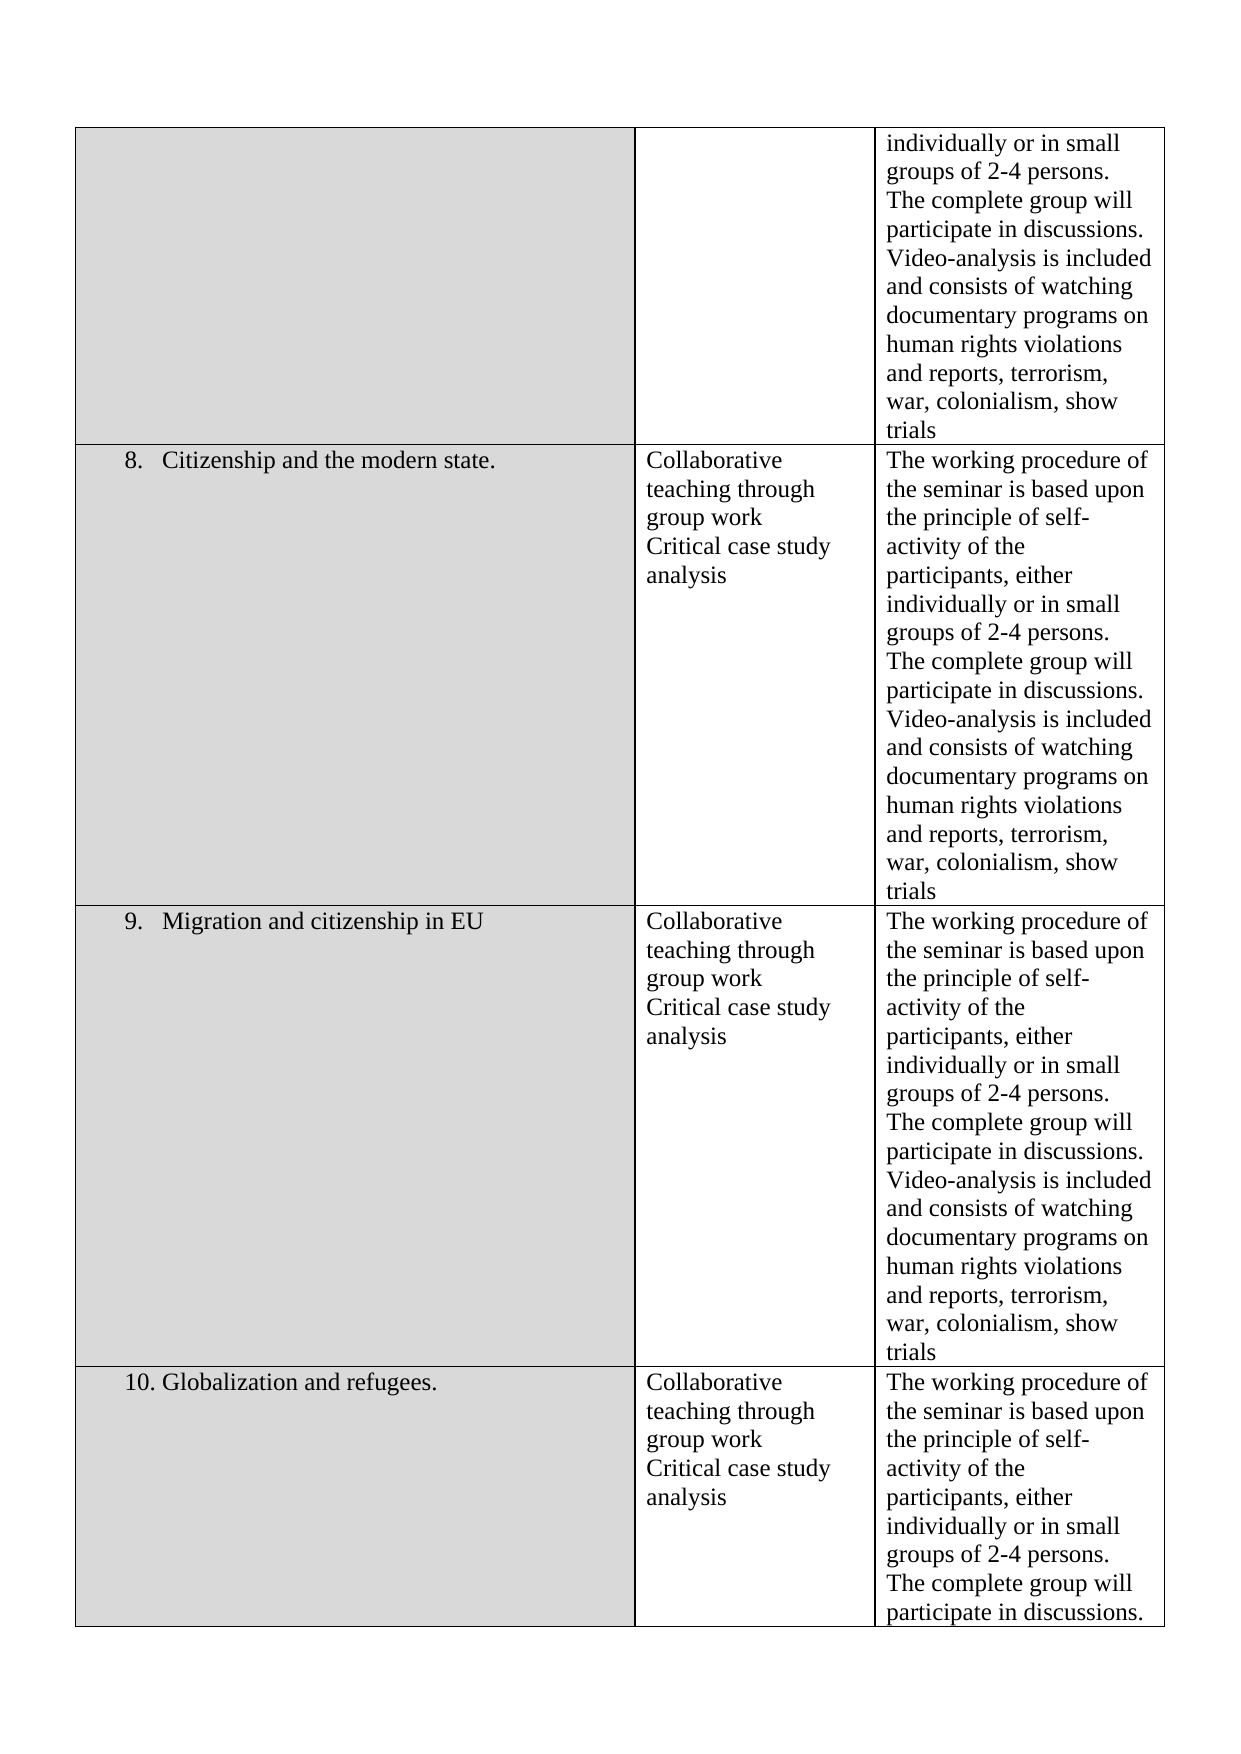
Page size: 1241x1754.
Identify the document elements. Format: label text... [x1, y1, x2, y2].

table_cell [76, 128, 634, 444]
table_cell Collaborative teaching through group work Critical case study analysis [636, 906, 874, 1366]
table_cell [876, 1367, 1164, 1626]
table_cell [636, 128, 874, 444]
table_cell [876, 128, 1164, 444]
table_cell Citizenship and the modern state. [76, 445, 634, 905]
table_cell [636, 1367, 874, 1626]
table_cell Collaborative teaching through group work Critical case study analysis [636, 445, 874, 905]
table_cell Migration and citizenship in EU [76, 906, 634, 1366]
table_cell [76, 1367, 634, 1626]
